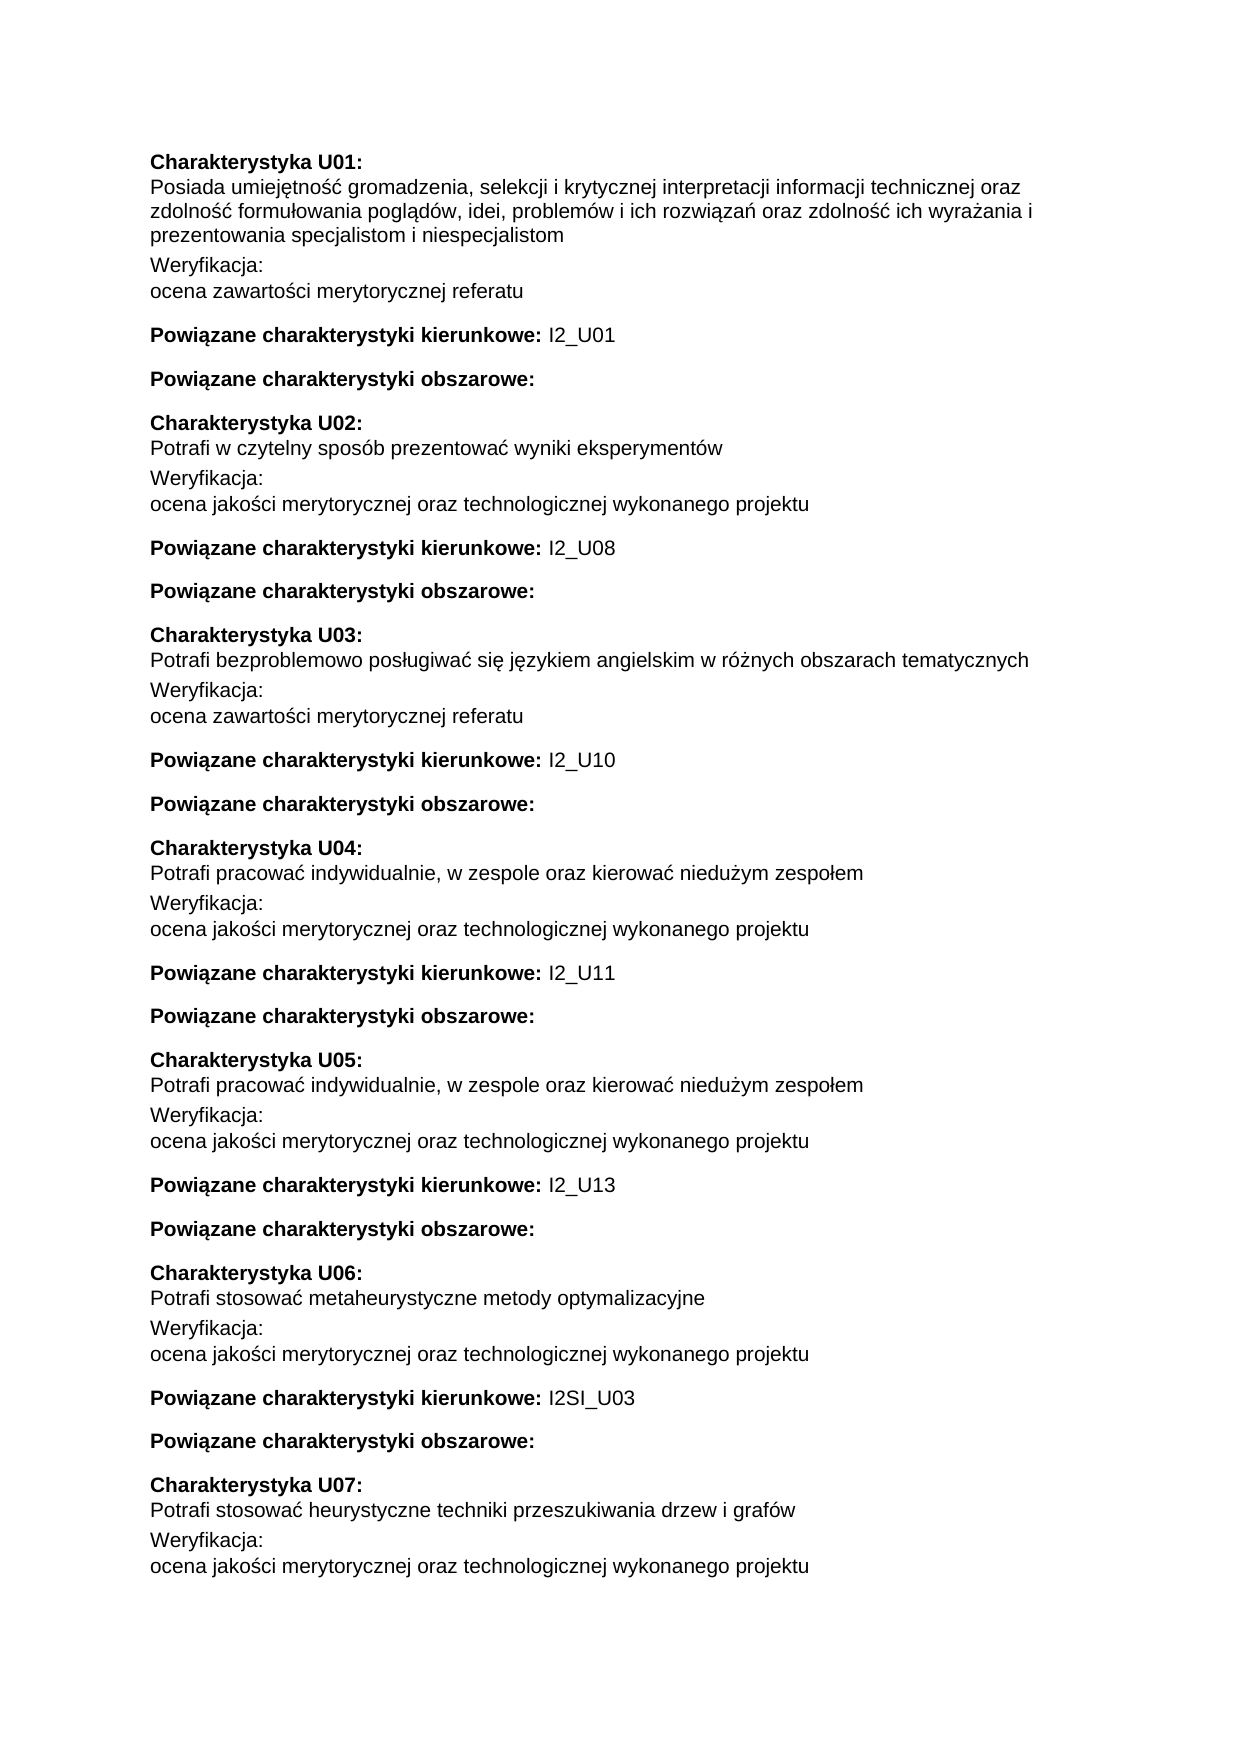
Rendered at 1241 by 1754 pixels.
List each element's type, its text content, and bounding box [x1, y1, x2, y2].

text Charakterystyka U02: [150, 410, 1090, 434]
text Weryfikacja: [150, 891, 1090, 914]
text Posiada umiejętność gromadzenia, selekcji i krytycznej interpretacji informacji technicznej oraz zdolność formułowania poglądów, idei, problemów i ich rozwiązań oraz zdolność ich wyrażania i prezentowania specjalistom i niespecjalistom [150, 175, 1090, 247]
text Potrafi stosować heurystyczne techniki przeszukiwania drzew i grafów [150, 1498, 1090, 1522]
text Powiązane charakterystyki kierunkowe: I2_U13 [150, 1173, 1090, 1197]
text Weryfikacja: [150, 1103, 1090, 1127]
text Powiązane charakterystyki obszarowe: [150, 792, 1090, 816]
text Powiązane charakterystyki obszarowe: [150, 579, 1090, 603]
text ocena jakości merytorycznej oraz technologicznej wykonanego projektu [150, 917, 1090, 941]
text Charakterystyka U04: [150, 835, 1090, 859]
text ocena jakości merytorycznej oraz technologicznej wykonanego projektu [150, 492, 1090, 516]
text Powiązane charakterystyki obszarowe: [150, 1004, 1090, 1028]
text Weryfikacja: [150, 253, 1090, 277]
text Weryfikacja: [150, 466, 1090, 489]
text Potrafi bezproblemowo posługiwać się językiem angielskim w różnych obszarach tematycznych [150, 648, 1090, 672]
text Powiązane charakterystyki obszarowe: [150, 367, 1090, 391]
text Potrafi pracować indywidualnie, w zespole oraz kierować niedużym zespołem [150, 1073, 1090, 1097]
text Powiązane charakterystyki kierunkowe: I2_U08 [150, 535, 1090, 559]
text Weryfikacja: [150, 678, 1090, 702]
text Charakterystyka U05: [150, 1048, 1090, 1072]
text ocena jakości merytorycznej oraz technologicznej wykonanego projektu [150, 1129, 1090, 1153]
text Weryfikacja: [150, 1528, 1090, 1552]
text Powiązane charakterystyki obszarowe: [150, 1217, 1090, 1241]
text ocena zawartości merytorycznej referatu [150, 704, 1090, 728]
text ocena jakości merytorycznej oraz technologicznej wykonanego projektu [150, 1554, 1090, 1578]
text Weryfikacja: [150, 1316, 1090, 1339]
text Powiązane charakterystyki kierunkowe: I2SI_U03 [150, 1385, 1090, 1409]
text Potrafi stosować metaheurystyczne metody optymalizacyjne [150, 1285, 1090, 1309]
text ocena zawartości merytorycznej referatu [150, 279, 1090, 303]
text Potrafi pracować indywidualnie, w zespole oraz kierować niedużym zespołem [150, 860, 1090, 884]
text Charakterystyka U01: [150, 150, 1090, 174]
text Potrafi w czytelny sposób prezentować wyniki eksperymentów [150, 435, 1090, 459]
text Charakterystyka U06: [150, 1260, 1090, 1284]
text Charakterystyka U03: [150, 623, 1090, 647]
text Powiązane charakterystyki obszarowe: [150, 1429, 1090, 1453]
text Charakterystyka U07: [150, 1473, 1090, 1497]
text Powiązane charakterystyki kierunkowe: I2_U01 [150, 323, 1090, 347]
text Powiązane charakterystyki kierunkowe: I2_U10 [150, 748, 1090, 772]
text ocena jakości merytorycznej oraz technologicznej wykonanego projektu [150, 1342, 1090, 1366]
text Powiązane charakterystyki kierunkowe: I2_U11 [150, 960, 1090, 984]
